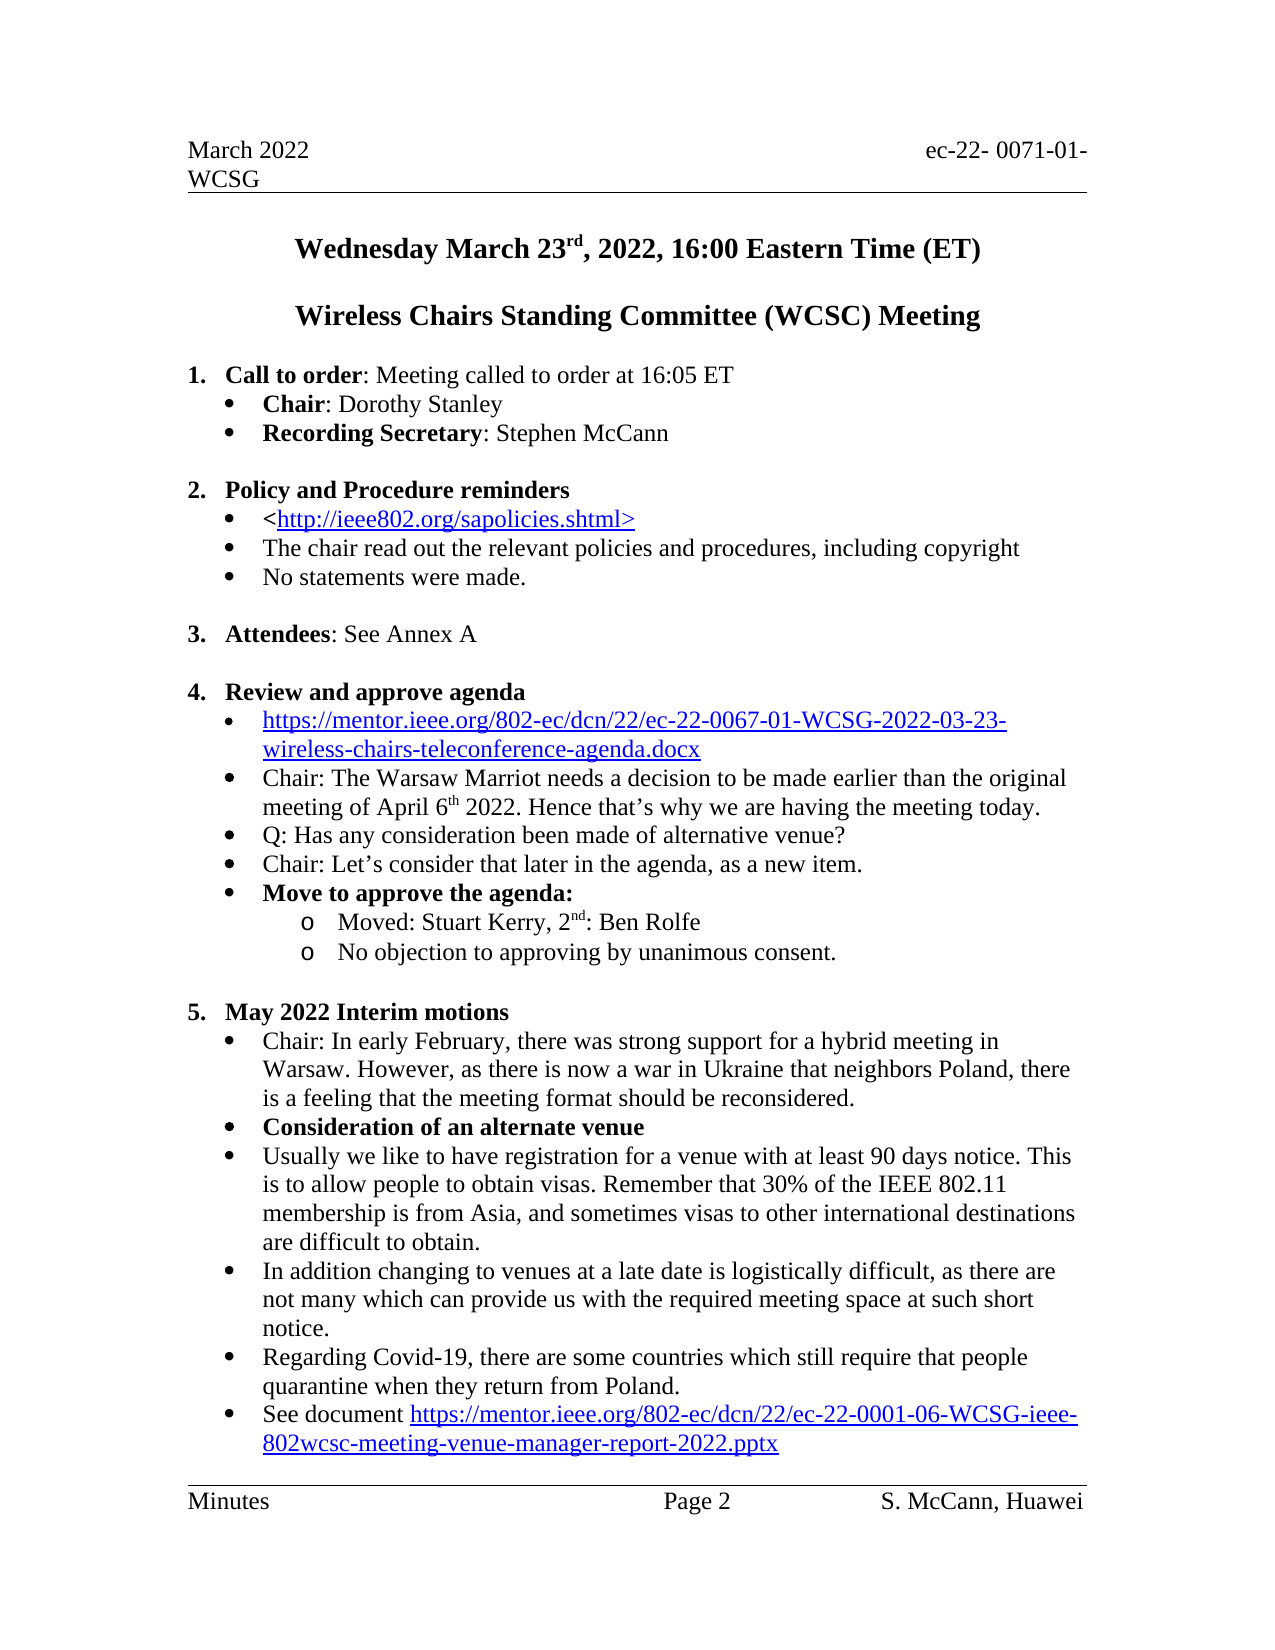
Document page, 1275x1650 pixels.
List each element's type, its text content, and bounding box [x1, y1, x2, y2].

list See document https://mentor.ieee.org/802-ec/dcn/22/ec-22-0001-06-WCSG-ieee-802wcsc-meeting-venue-manager-report-2022.pptx [225, 1399, 1087, 1457]
list Regarding Covid-19, there are some countries which still require that people quarantine when they return from Poland. [225, 1342, 1087, 1399]
list Attendees: See Annex A [187, 619, 1087, 648]
list Policy and Procedure reminders [187, 475, 1087, 504]
list <http://ieee802.org/sapolicies.shtml> [225, 504, 1087, 533]
text Wireless Chairs Standing Committee (WCSC) Meeting [187, 298, 1087, 332]
list May 2022 Interim motions [187, 997, 1087, 1026]
list In addition changing to venues at a late date is logistically difficult, as there are not many which can provide us with the required meeting space at such short notice. [225, 1256, 1087, 1342]
list Chair: Dorothy Stanley [225, 389, 1087, 418]
list Move to approve the agenda: [225, 878, 1087, 907]
list https://mentor.ieee.org/802-ec/dcn/22/ec-22-0067-01-WCSG-2022-03-23-wireless-chairs-teleconference-agenda.docx [225, 705, 1087, 763]
list Review and approve agenda [187, 677, 1087, 705]
text Wednesday March 23rd, 2022, 16:00 Eastern Time (ET) [187, 231, 1087, 264]
list No statements were made. [225, 562, 1087, 590]
list Usually we like to have registration for a venue with at least 90 days notice. This is to allow people to obtain visas. Remember that 30% of the IEEE 802.11 membership is from Asia, and sometimes visas to other international destinations are difficult to obtain. [225, 1141, 1087, 1256]
list Chair: The Warsaw Marriot needs a decision to be made earlier than the original meeting of April 6th 2022. Hence that’s why we are having the meeting today. [225, 763, 1087, 820]
list No objection to approving by unanimous consent. [300, 937, 1087, 968]
list Call to order: Meeting called to order at 16:05 ET [187, 360, 1087, 389]
list Q: Has any consideration been made of alternative venue? [225, 820, 1087, 849]
list Recording Secretary: Stephen McCann [225, 418, 1087, 447]
list Chair: In early February, there was strong support for a hybrid meeting in Warsaw. However, as there is now a war in Ukraine that neighbors Poland, there is a feeling that the meeting format should be reconsidered. [225, 1026, 1087, 1112]
list Moved: Stuart Kerry, 2nd: Ben Rolfe [300, 907, 1087, 937]
list Chair: Let’s consider that later in the agenda, as a new item. [225, 849, 1087, 878]
list Consideration of an alternate venue [225, 1112, 1087, 1141]
list The chair read out the relevant policies and procedures, including copyright [225, 533, 1087, 562]
